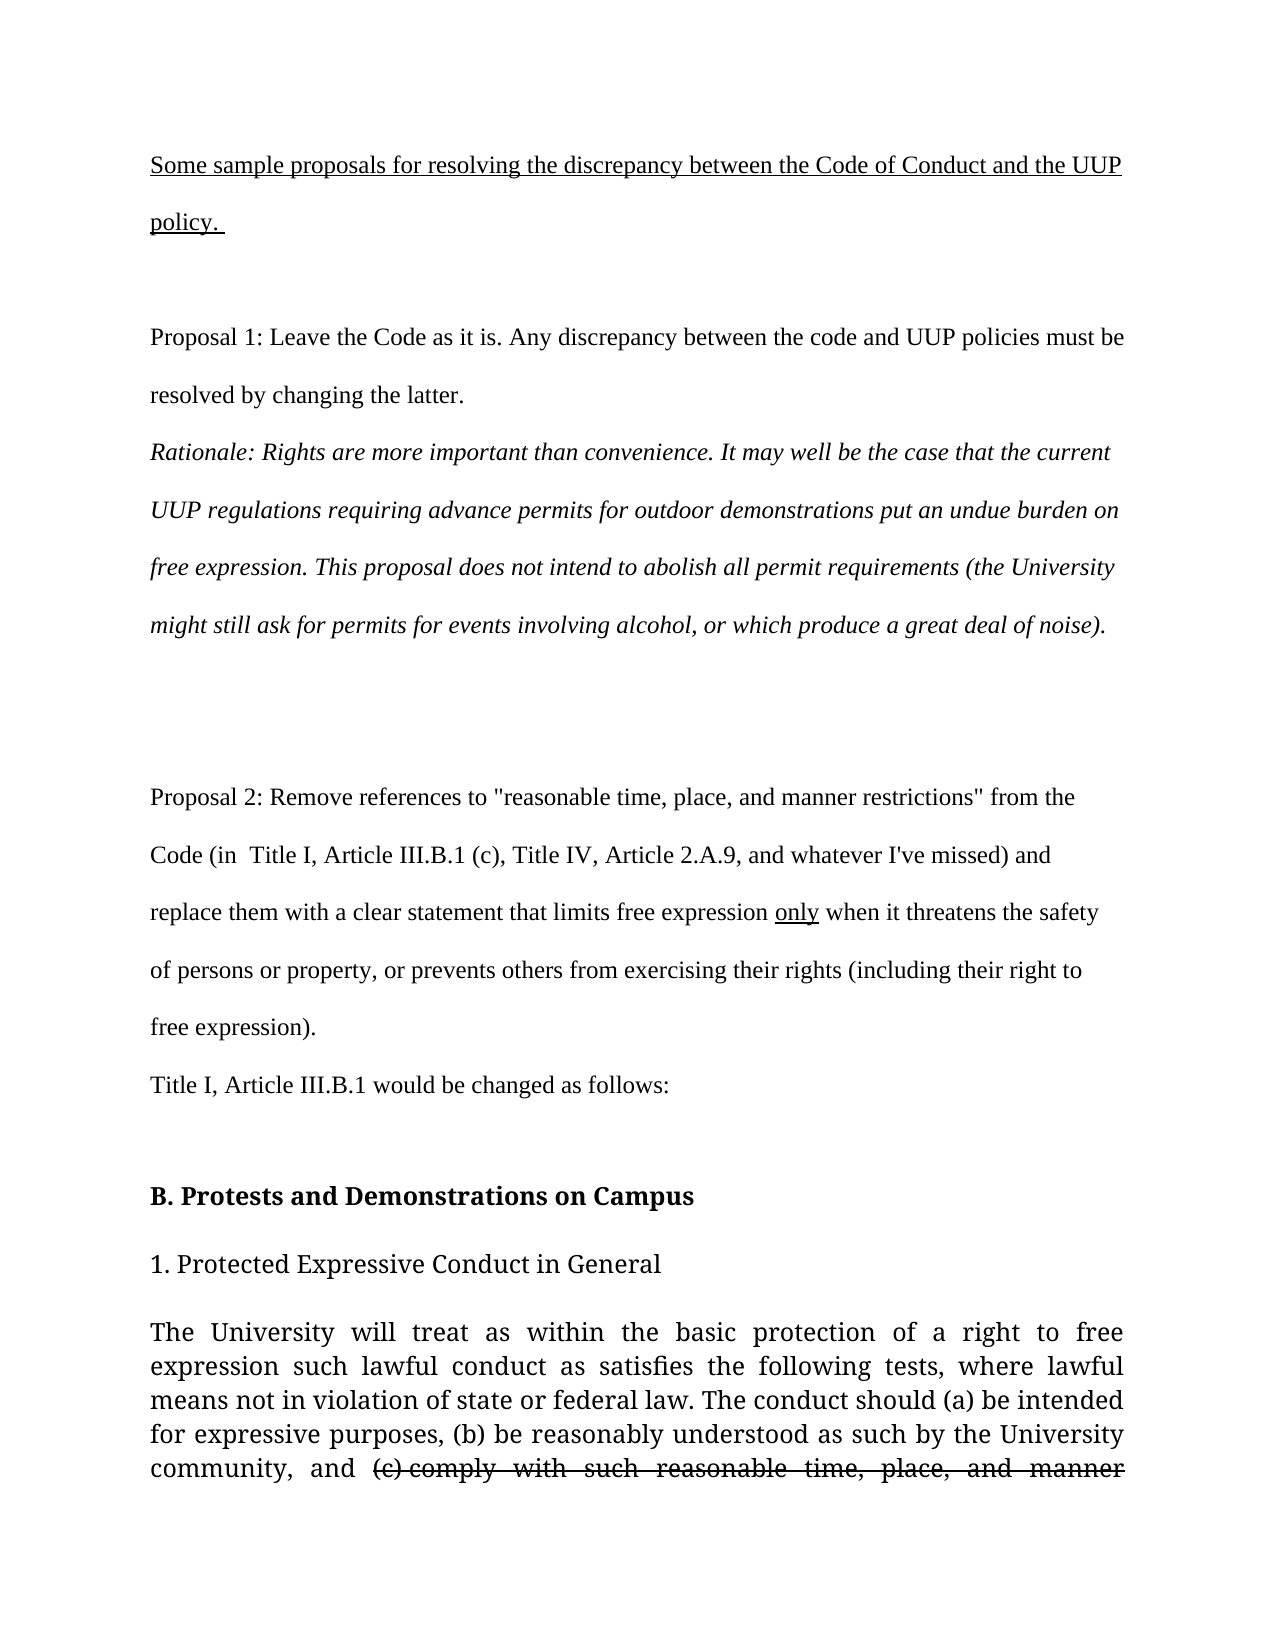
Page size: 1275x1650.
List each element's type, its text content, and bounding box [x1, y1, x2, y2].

text 1. Protected Expressive Conduct in General [150, 1247, 1125, 1281]
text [150, 1315, 1125, 1485]
text Proposal 2: Remove references to "reasonable time, place, and manner restrictions" from the Code (in Title I, Article III.B.1 (c), Title IV, Article 2.A.9, and whatever I've missed) and replace them with a clear statement that limits free expression only when it threatens the safety of persons or property, or prevents others from exercising their rights (including their right to free expression). [150, 782, 1125, 1041]
text Proposal 1: Leave the Code as it is. Any discrepancy between the code and UUP policies must be resolved by changing the latter. [150, 322, 1125, 409]
text Title I, Article III.B.1 would be changed as follows: [150, 1070, 1125, 1099]
text Rationale: Rights are more important than convenience. It may well be the case that the current UUP regulations requiring advance permits for outdoor demonstrations put an undue burden on free expression. This proposal does not intend to abolish all permit requirements (the University might still ask for permits for events involving alcohol, or which produce a great deal of noise). [150, 437, 1125, 639]
text Some sample proposals for resolving the discrepancy between the Code of Conduct and the UUP policy. [150, 150, 1125, 236]
text B. Protests and Demonstrations on Campus [150, 1178, 1125, 1213]
